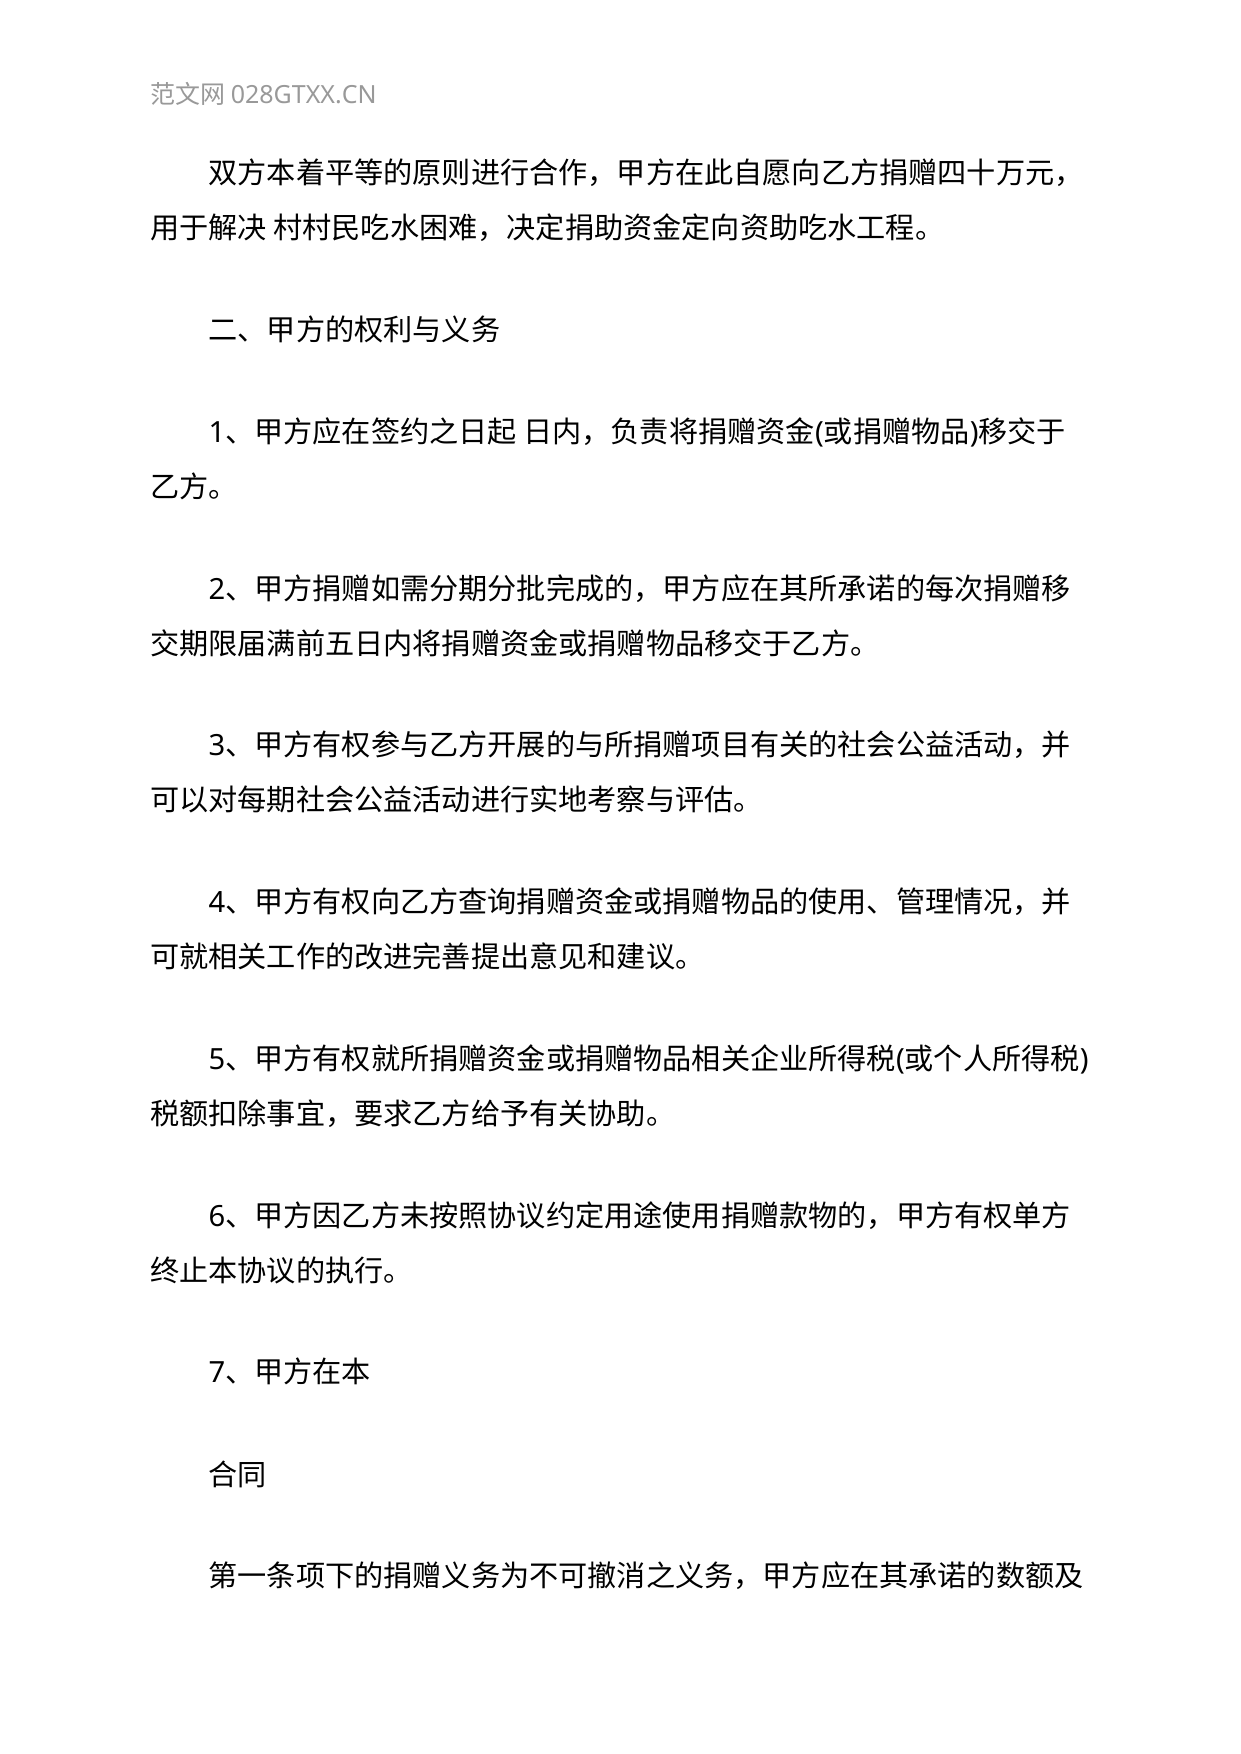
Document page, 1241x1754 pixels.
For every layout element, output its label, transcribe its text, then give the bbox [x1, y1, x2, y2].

text 3、甲方有权参与乙方开展的与所捐赠项目有关的社会公益活动，并可以对每期社会公益活动进行实地考察与评估。 [150, 722, 1090, 819]
text 6、甲方因乙方未按照协议约定用途使用捐赠款物的，甲方有权单方终止本协议的执行。 [150, 1192, 1090, 1289]
text 合同 [150, 1451, 1090, 1493]
text 2、甲方捐赠如需分期分批完成的，甲方应在其所承诺的每次捐赠移交期限届满前五日内将捐赠资金或捐赠物品移交于乙方。 [150, 565, 1090, 662]
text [150, 1553, 1090, 1595]
text 4、甲方有权向乙方查询捐赠资金或捐赠物品的使用、管理情况，并可就相关工作的改进完善提出意见和建议。 [150, 879, 1090, 976]
text 1、甲方应在签约之日起 日内，负责将捐赠资金(或捐赠物品)移交于乙方。 [150, 408, 1090, 506]
text 5、甲方有权就所捐赠资金或捐赠物品相关企业所得税(或个人所得税)税额扣除事宜，要求乙方给予有关协助。 [150, 1036, 1090, 1133]
text 双方本着平等的原则进行合作，甲方在此自愿向乙方捐赠四十万元，用于解决 村村民吃水困难，决定捐助资金定向资助吃水工程。 [150, 150, 1090, 247]
text 7、甲方在本 [150, 1349, 1090, 1391]
text 二、甲方的权利与义务 [150, 307, 1090, 349]
